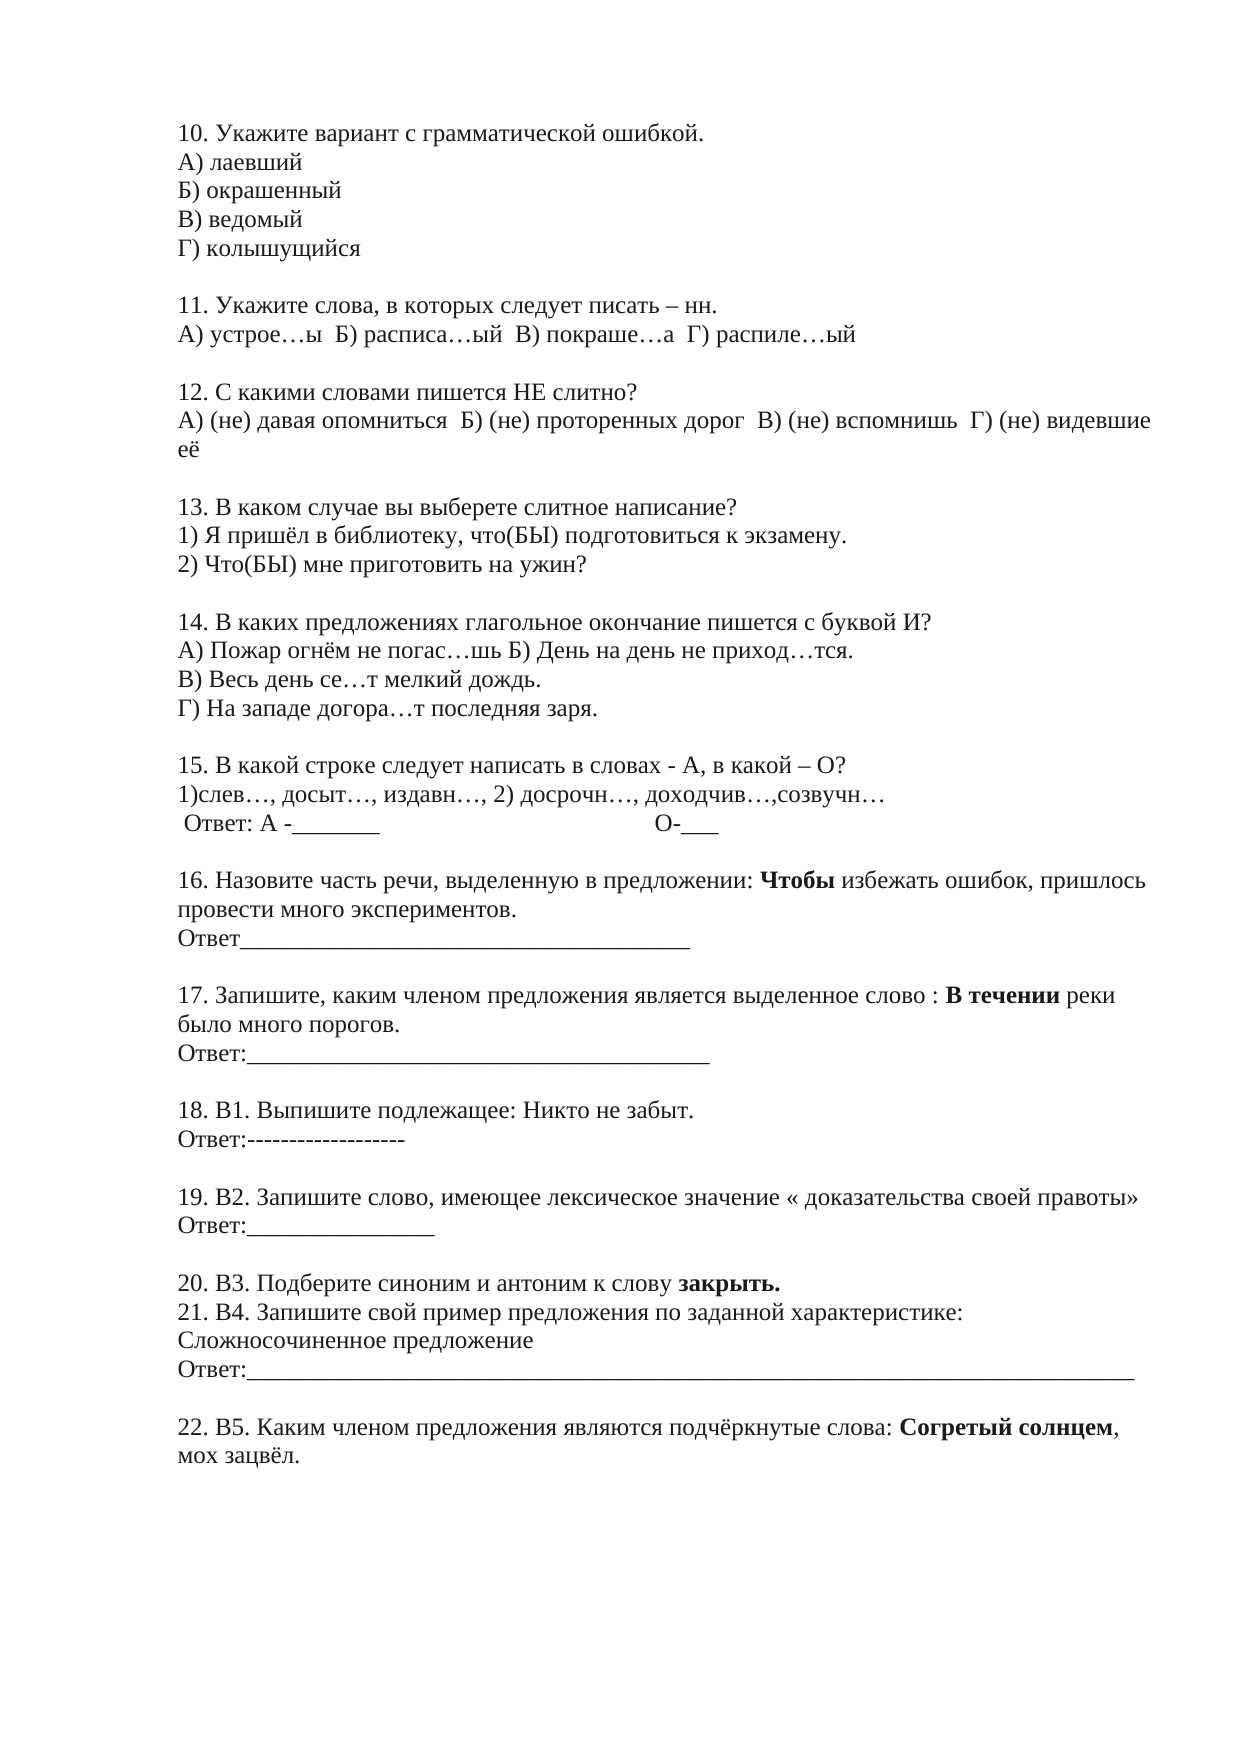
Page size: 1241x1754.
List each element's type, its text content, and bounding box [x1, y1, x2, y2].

text Б) окрашенный [177, 176, 1152, 204]
text 19. В2. Запишите слово, имеющее лексическое значение « доказательства своей правоты» [177, 1182, 1152, 1211]
text 10. Укажите вариант с грамматической ошибкой. [177, 118, 1152, 147]
text 11. Укажите слова, в которых следует писать – нн. [177, 291, 1152, 319]
text Ответ:------------------- [177, 1124, 1152, 1153]
text 18. В1. Выпишите подлежащее: Никто не забыт. [177, 1096, 1152, 1124]
text Ответ:_______________________________________________________________________ [177, 1354, 1152, 1383]
text Г) На западе догора…т последняя заря. [177, 693, 1152, 722]
text 20. В3. Подберите синоним и антоним к слову закрыть. [177, 1268, 1152, 1297]
text В) Весь день се…т мелкий дождь. [177, 664, 1152, 693]
text 16. Назовите часть речи, выделенную в предложении: Чтобы избежать ошибок, пришлось провести много экспериментов. [177, 866, 1152, 923]
text А) Пожар огнём не погас…шь Б) День на день не приход…тся. [177, 636, 1152, 664]
text Г) колышущийся [177, 233, 1152, 262]
text Ответ:_______________ [177, 1211, 1152, 1239]
text 1)слев…, досыт…, издавн…, 2) досрочн…, доходчив…,созвучн… [177, 779, 1152, 808]
text А) (не) давая опомниться Б) (не) проторенных дорог В) (не) вспомнишь Г) (не) видевшие её [177, 406, 1152, 463]
text 1) Я пришёл в библиотеку, что(БЫ) подготовиться к экзамену. [177, 521, 1152, 549]
text 22. В5. Каким членом предложения являются подчёркнутые слова: Согретый солнцем, мох зацвёл. [177, 1412, 1152, 1469]
text Ответ: А -_______ О-___ [177, 808, 1152, 837]
text 2) Что(БЫ) мне приготовить на ужин? [177, 549, 1152, 578]
text 12. С какими словами пишется НЕ слитно? [177, 377, 1152, 406]
text Ответ:_____________________________________ [177, 1038, 1152, 1067]
text Ответ____________________________________ [177, 923, 1152, 952]
text 17. Запишите, каким членом предложения является выделенное слово : В течении реки было много порогов. [177, 981, 1152, 1038]
text А) лаевший [177, 147, 1152, 176]
text 15. В какой строке следует написать в словах - А, в какой – О? [177, 751, 1152, 779]
text 14. В каких предложениях глагольное окончание пишется с буквой И? [177, 607, 1152, 636]
text 13. В каком случае вы выберете слитное написание? [177, 492, 1152, 521]
text А) устрое…ы Б) расписа…ый В) покраше…а Г) распиле…ый [177, 319, 1152, 348]
text В) ведомый [177, 204, 1152, 233]
text 21. В4. Запишите свой пример предложения по заданной характеристике: Сложносочиненное предложение [177, 1297, 1152, 1354]
